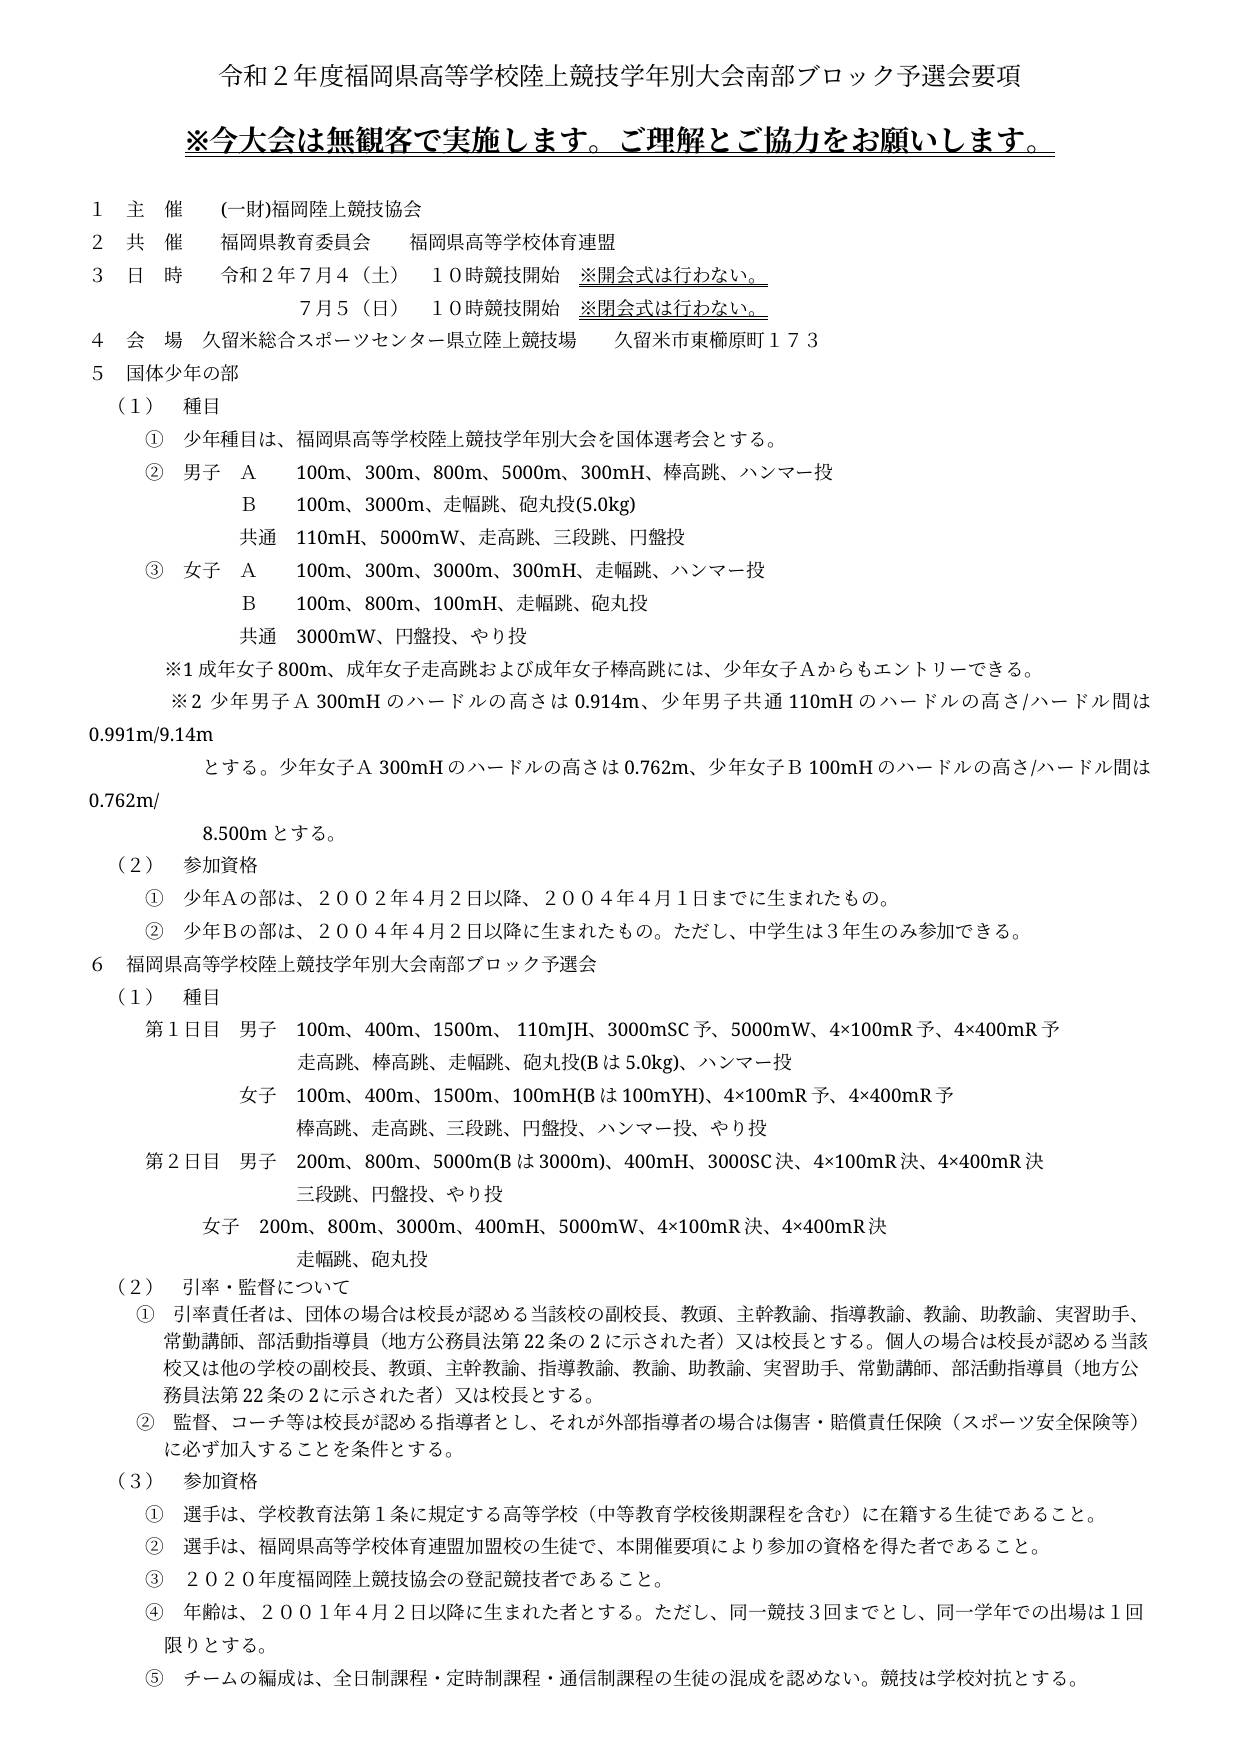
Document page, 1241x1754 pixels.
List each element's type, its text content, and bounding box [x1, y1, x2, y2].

text （１） 種目 [89, 387, 1152, 420]
text 第１日目 男子 100m、400m、1500m、 110mJH、3000mSC予、5000mW、4×100mR予、4×400mR予 [89, 1011, 1152, 1043]
text 棒高跳、走高跳、三段跳、円盤投、ハンマー投、やり投 [89, 1109, 1152, 1142]
text 共通 3000mW、円盤投、やり投 [89, 617, 1152, 650]
text 共通 110mH、5000mW、走高跳、三段跳、円盤投 [89, 518, 1152, 551]
text ５ 国体少年の部 [89, 354, 1152, 387]
text Ｂ 100m、800m、100mH、走幅跳、砲丸投 [89, 584, 1152, 617]
text ③ 女子 Ａ 100m、300m、3000m、300mH、走幅跳、ハンマー投 [89, 551, 1152, 584]
text （３） 参加資格 [89, 1462, 1152, 1495]
text ⑤ チームの編成は、全日制課程・定時制課程・通信制課程の生徒の混成を認めない。競技は学校対抗とする。 [89, 1659, 1152, 1692]
text ４ 会 場 久留米総合スポーツセンター県立陸上競技場 久留米市東櫛原町１７３ [89, 322, 1152, 354]
text 令和２年度福岡県高等学校陸上競技学年別大会南部ブロック予選会要項 [89, 59, 1152, 92]
text 走高跳、棒高跳、走幅跳、砲丸投(Bは5.0kg)、ハンマー投 [89, 1043, 1152, 1076]
text 三段跳、円盤投、やり投 [89, 1175, 1152, 1207]
text ※2 少年男子Ａ300mHのハードルの高さは0.914m、少年男子共通110mHのハードルの高さ/ハードル間は0.991m/9.14m [89, 682, 1152, 748]
text ② 少年Ｂの部は、２００４年４月２日以降に生まれたもの。ただし、中学生は３年生のみ参加できる。 [89, 912, 1152, 945]
text ６ 福岡県高等学校陸上競技学年別大会南部ブロック予選会 [89, 945, 1152, 978]
text ② 監督、コーチ等は校長が認める指導者とし、それが外部指導者の場合は傷害・賠償責任保険（スポーツ安全保険等）に必ず加入することを条件とする。 [89, 1408, 1152, 1462]
text 走幅跳、砲丸投 [89, 1240, 1152, 1273]
text ④ 年齢は、２００１年４月２日以降に生まれた者とする。ただし、同一競技３回までとし、同一学年での出場は１回 [89, 1593, 1152, 1626]
text 女子 200m、800m、3000m、400mH、5000mW、4×100mR決、4×400mR決 [89, 1207, 1152, 1240]
text １ 主 催 (一財)福岡陸上競技協会 [89, 190, 1152, 223]
text （２） 引率・監督について [89, 1273, 1152, 1300]
text とする。少年女子Ａ300mHのハードルの高さは0.762m、少年女子Ｂ100mHのハードルの高さ/ハードル間は0.762m/ [89, 748, 1152, 814]
text 限りとする。 [89, 1626, 1152, 1659]
text ① 少年種目は、福岡県高等学校陸上競技学年別大会を国体選考会とする。 [89, 420, 1152, 453]
text ② 男子 Ａ 100m、300m、800m、5000m、300mH、棒高跳、ハンマー投 [89, 453, 1152, 486]
text ① 引率責任者は、団体の場合は校長が認める当該校の副校長、教頭、主幹教諭、指導教諭、教諭、助教諭、実習助手、常勤講師、部活動指導員（地方公務員法第22条の2に示された者）又は校長とする。個人の場合は校長が認める当該校又は他の学校の副校長、教頭、主幹教諭、指導教諭、教諭、助教諭、実習助手、常勤講師、部活動指導員（地方公務員法第22条の2に示された者）又は校長とする。 [89, 1300, 1152, 1408]
text （１） 種目 [89, 978, 1152, 1011]
text ③ ２０２０年度福岡陸上競技協会の登記競技者であること。 [89, 1560, 1152, 1593]
text （２） 参加資格 [89, 847, 1152, 879]
text 第２日目 男子 200m、800m、5000m(Bは3000m)、400mH、3000SC決、4×100mR決、4×400mR決 [89, 1142, 1152, 1175]
text Ｂ 100m、3000m、走幅跳、砲丸投(5.0kg) [89, 486, 1152, 518]
text ２ 共 催 福岡県教育委員会 福岡県高等学校体育連盟 [89, 223, 1152, 256]
text 8.500mとする。 [89, 814, 1152, 847]
text ① 選手は、学校教育法第１条に規定する高等学校（中等教育学校後期課程を含む）に在籍する生徒であること。 [89, 1495, 1152, 1528]
text 女子 100m、400m、1500m、100mH(Bは100mYH)、4×100mR予、4×400mR予 [89, 1076, 1152, 1109]
text ７月５（日） １０時競技開始 ※閉会式は行わない。 [89, 289, 1152, 322]
text ※1 成年女子800m、成年女子走高跳および成年女子棒高跳には、少年女子Ａからもエントリーできる。 [89, 650, 1152, 682]
text ① 少年Ａの部は、２００２年４月２日以降、２００４年４月１日までに生まれたもの。 [89, 879, 1152, 912]
text ※今大会は無観客で実施します。ご理解とご協力をお願いします。 [89, 125, 1152, 157]
text ② 選手は、福岡県高等学校体育連盟加盟校の生徒で、本開催要項により参加の資格を得た者であること。 [89, 1528, 1152, 1560]
text ３ 日 時 令和２年７月４（土） １０時競技開始 ※開会式は行わない。 [89, 256, 1152, 289]
